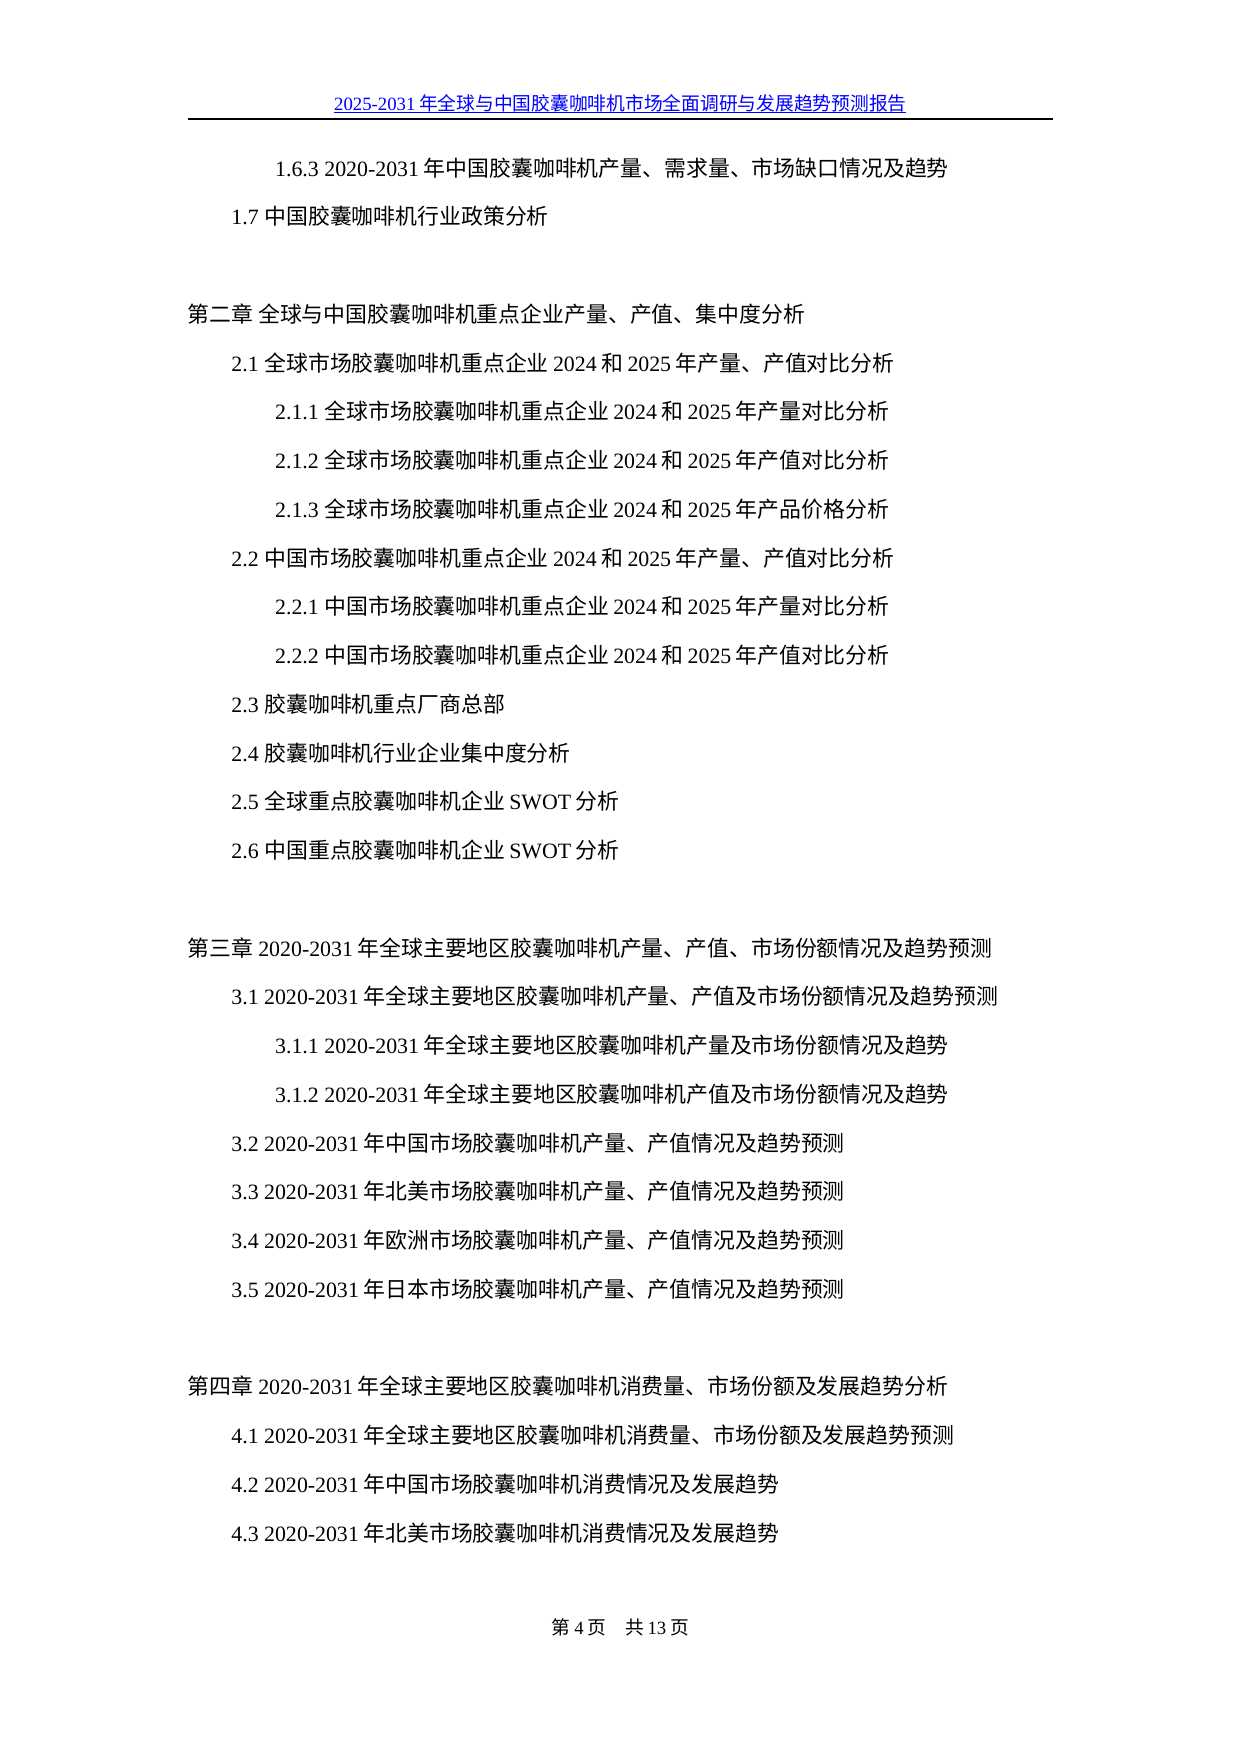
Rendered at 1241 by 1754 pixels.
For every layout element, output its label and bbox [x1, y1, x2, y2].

text [187, 150, 1053, 1548]
